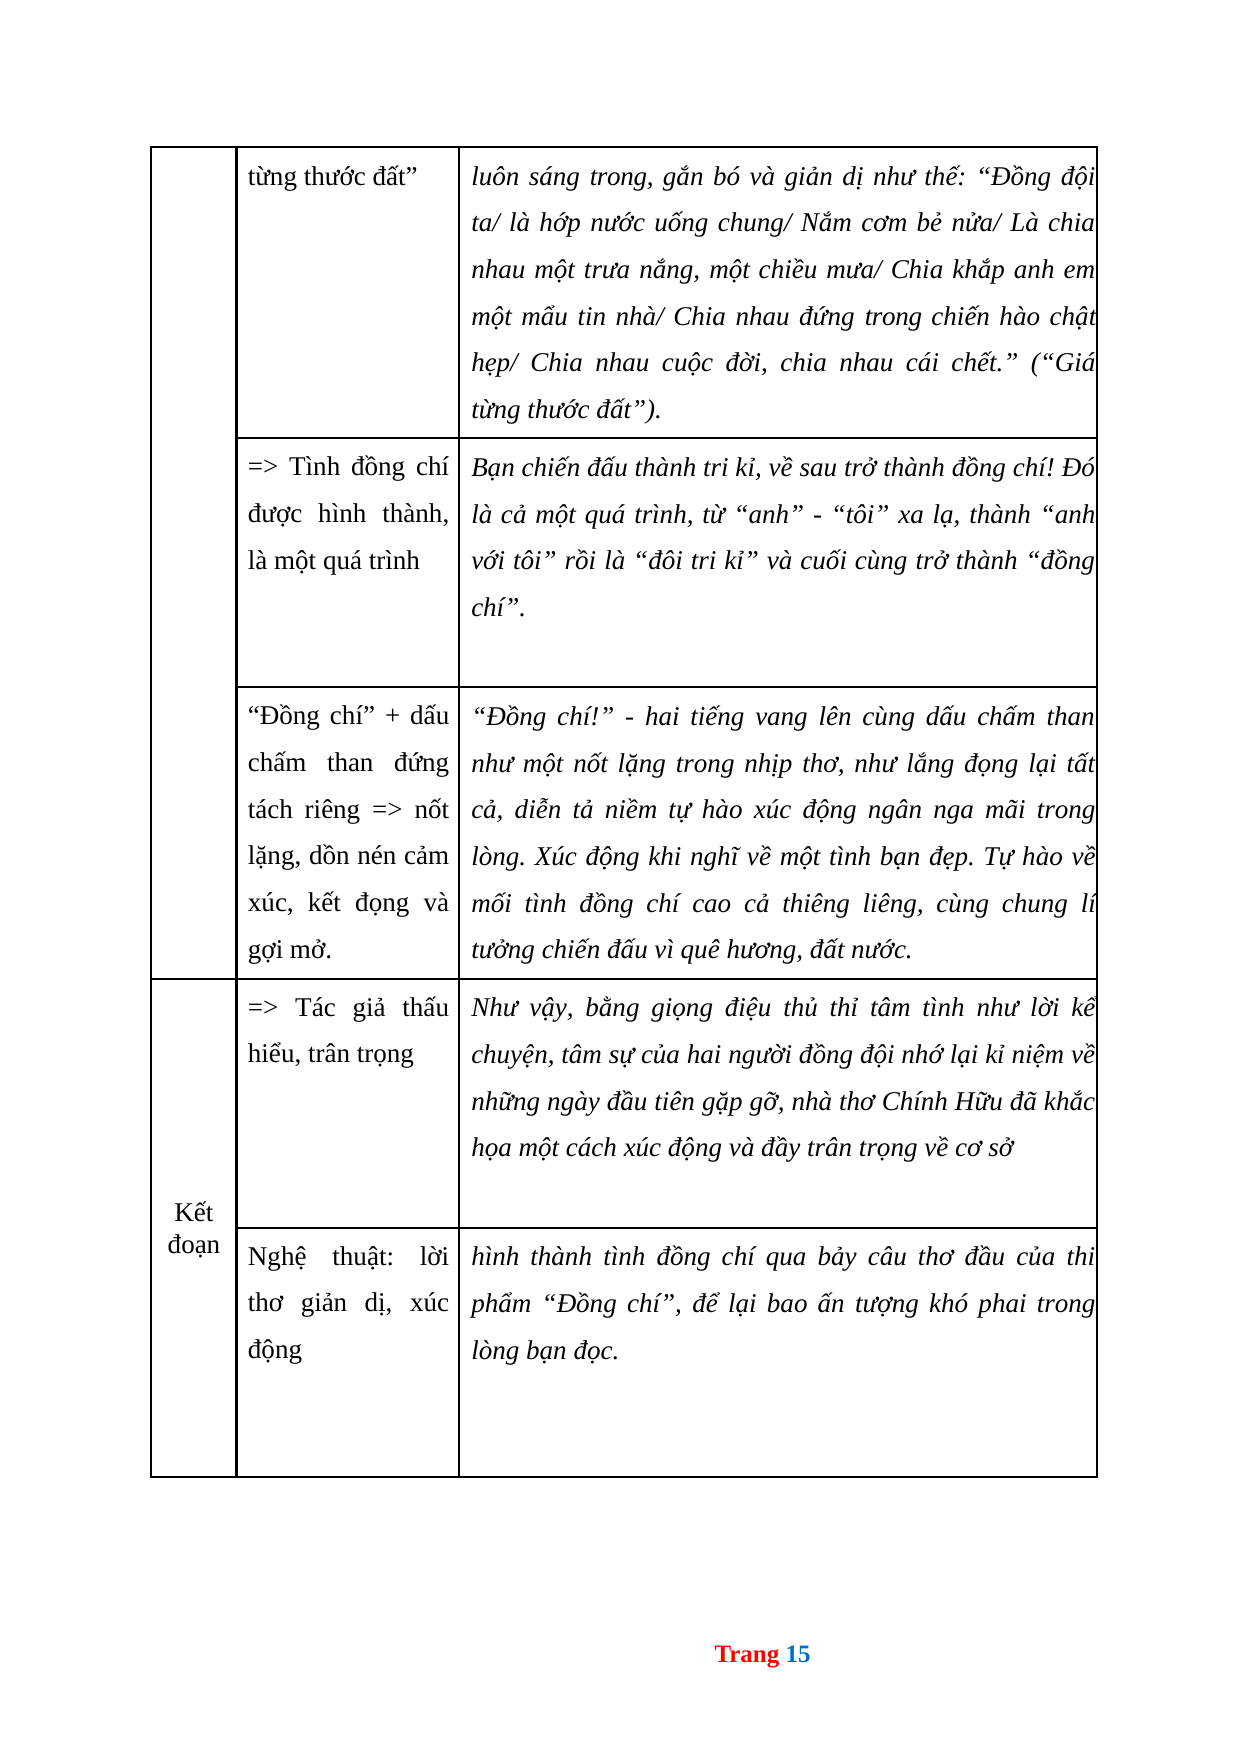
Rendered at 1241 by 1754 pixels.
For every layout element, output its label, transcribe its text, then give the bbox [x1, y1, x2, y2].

table_cell “Đồng chí” + dấu chấm than đứng tách riêng => nốt lặng, dồn nén cảm xúc, kết đọng và gợi mở. [238, 688, 458, 978]
table_cell => Tình đồng chí được hình thành, là một quá trình [238, 439, 458, 686]
table_cell Bạn chiến đấu thành tri kỉ, về sau trở thành đồng chí! Đó là cả một quá trình, từ “anh” - “tôi” xa lạ, thành “anh với tôi” rồi là “đôi tri kỉ” và cuối cùng trở thành “đồng chí”. [460, 439, 1096, 686]
table_cell hình thành tình đồng chí qua bảy câu thơ đầu của thi phẩm “Đồng chí”, để lại bao ấn tượng khó phai trong lòng bạn đọc. [460, 1229, 1096, 1476]
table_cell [460, 148, 1096, 437]
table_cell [238, 148, 458, 437]
table_cell “Đồng chí!” - hai tiếng vang lên cùng dấu chấm than như một nốt lặng trong nhịp thơ, như lắng đọng lại tất cả, diễn tả niềm tự hào xúc động ngân nga mãi trong lòng. Xúc động khi nghĩ về một tình bạn đẹp. Tự hào về mối tình đồng chí cao cả thiêng liêng, cùng chung lí tưởng chiến đấu vì quê hương, đất nước. [460, 688, 1096, 978]
table_cell Kết đoạn [152, 980, 235, 1476]
table_cell Nghệ thuật: lời thơ giản dị, xúc động [238, 1229, 458, 1476]
table_cell Như vậy, bằng giọng điệu thủ thỉ tâm tình như lời kể chuyện, tâm sự của hai người đồng đội nhớ lại kỉ niệm về những ngày đầu tiên gặp gỡ, nhà thơ Chính Hữu đã khắc họa một cách xúc động và đầy trân trọng về cơ sở [460, 980, 1096, 1227]
table_cell => Tác giả thấu hiểu, trân trọng [238, 980, 458, 1227]
